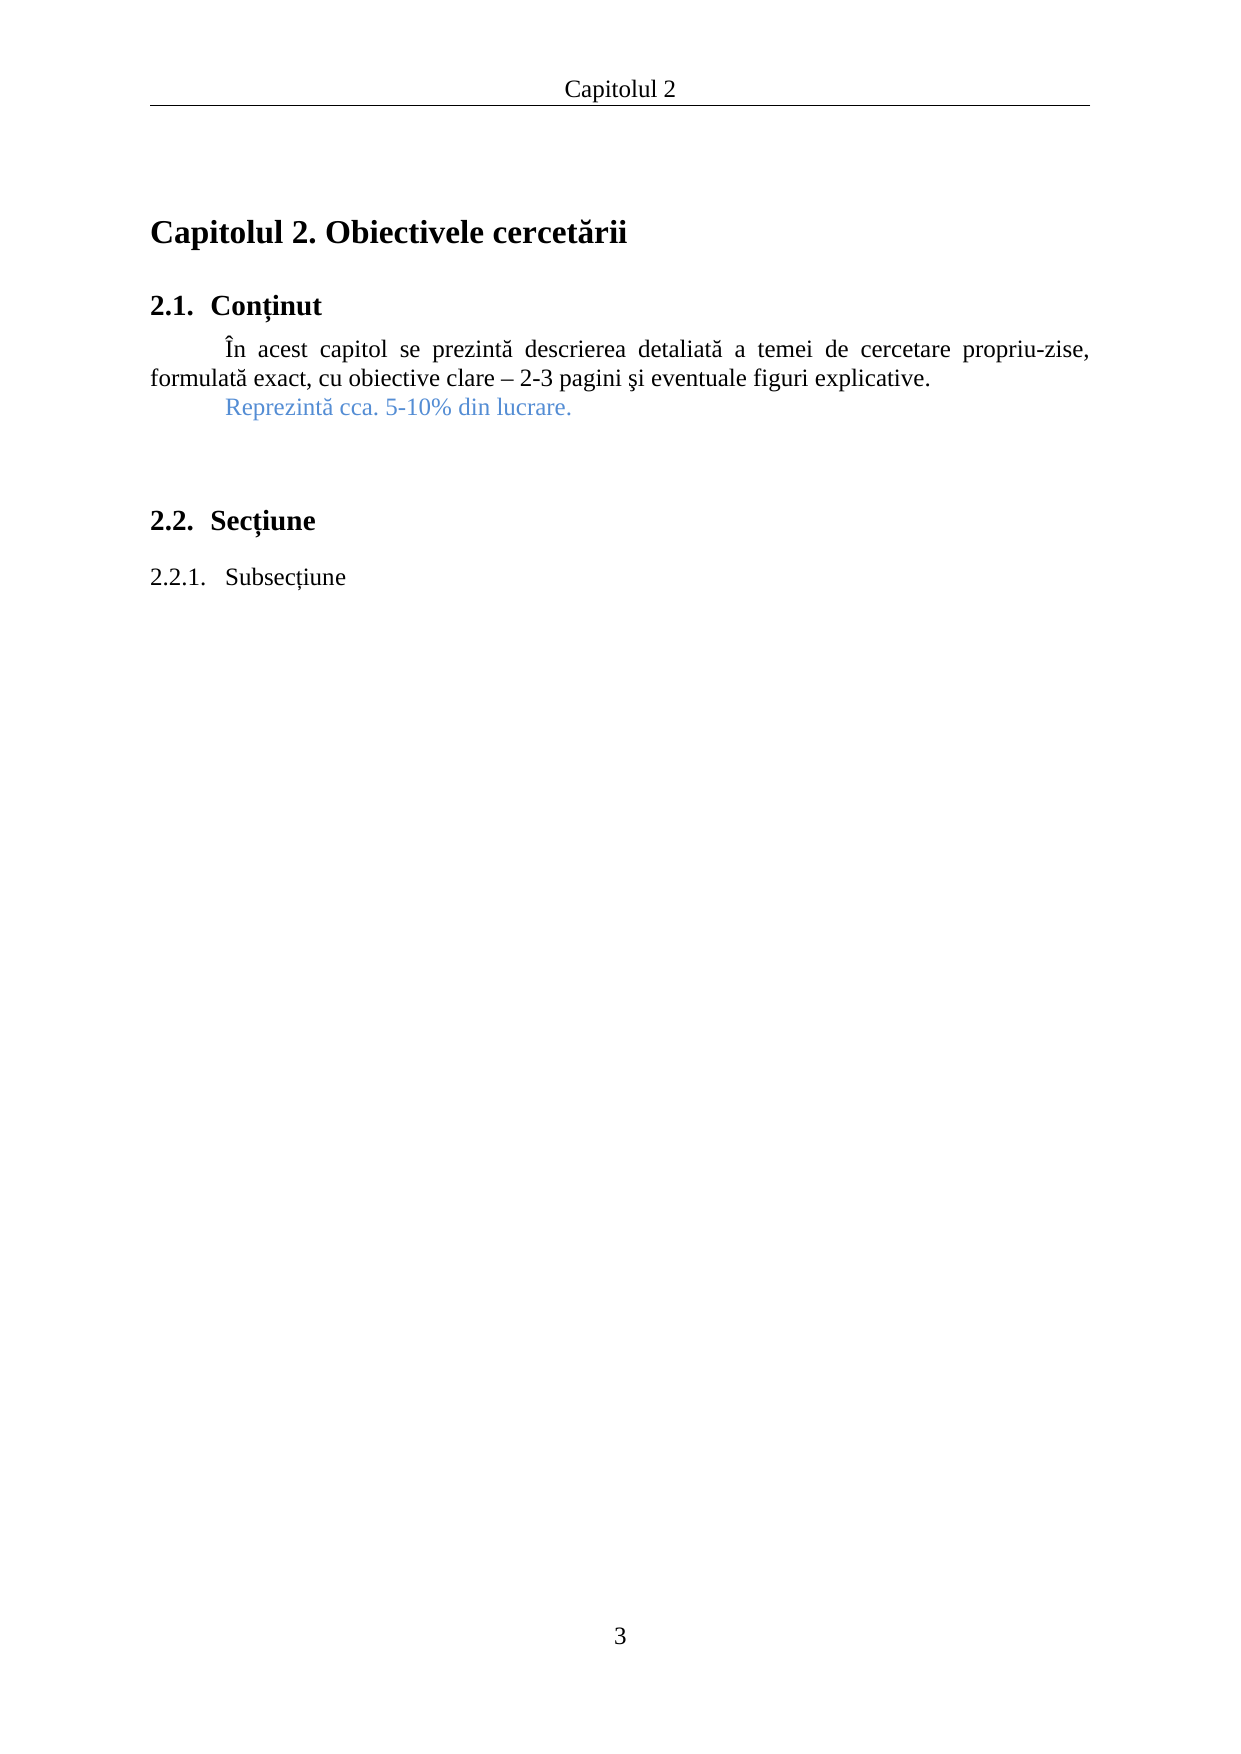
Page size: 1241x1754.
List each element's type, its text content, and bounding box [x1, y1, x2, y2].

subtitle Secțiune [150, 503, 1090, 537]
subtitle Conținut [150, 288, 1090, 322]
text În acest capitol se prezintă descrierea detaliată a temei de cercetare propriu-zise, formulată exact, cu obiective clare – 2-3 pagini şi eventuale figuri explicative. [150, 334, 1090, 392]
subtitle Subsecțiune [150, 562, 1090, 590]
text Reprezintă cca. 5-10% din lucrare. [150, 392, 1090, 421]
subtitle Obiectivele cercetării [150, 212, 1090, 251]
